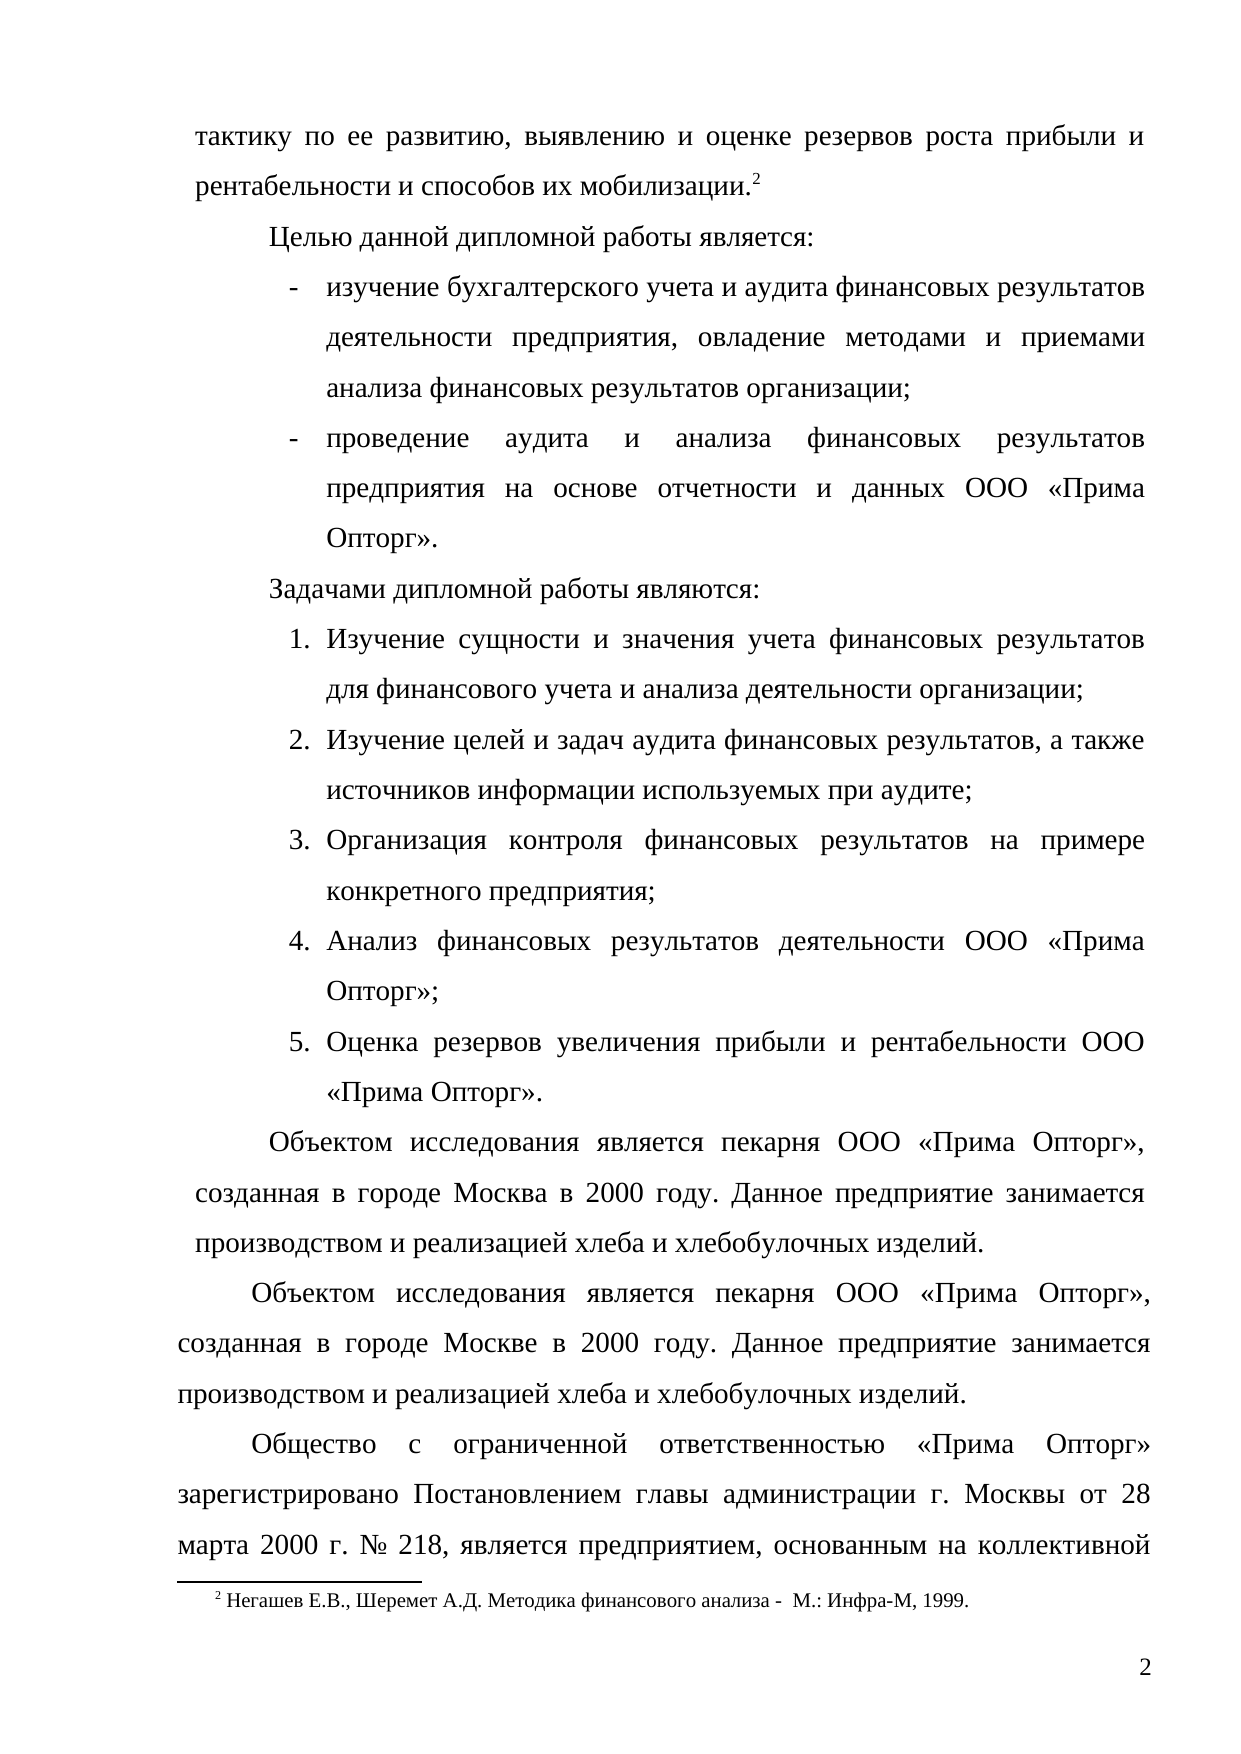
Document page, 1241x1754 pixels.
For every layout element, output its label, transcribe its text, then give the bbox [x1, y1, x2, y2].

text Объектом исследования является пекарня ООО «Прима Опторг», созданная в городе Москва в 2000 году. Данное предприятие занимается производством и реализацией хлеба и хлебобулочных изделий. [195, 1124, 1146, 1258]
list Организация контроля финансовых результатов на примере конкретного предприятия; [288, 822, 1146, 906]
list Анализ финансовых результатов деятельности ООО «Прима Опторг»; [288, 923, 1146, 1007]
list Оценка резервов увеличения прибыли и рентабельности ООО «Прима Опторг». [288, 1024, 1146, 1108]
list проведение аудита и анализа финансовых результатов предприятия на основе отчетности и данных ООО «Прима Опторг». [288, 420, 1146, 554]
text Целью данной дипломной работы является: [195, 219, 1146, 252]
list Изучение сущности и значения учета финансовых результатов для финансового учета и анализа деятельности организации; [288, 621, 1146, 705]
text Задачами дипломной работы являются: [195, 571, 1146, 604]
list Изучение целей и задач аудита финансовых результатов, а также источников информации используемых при аудите; [288, 722, 1146, 806]
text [177, 1426, 1152, 1560]
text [195, 118, 1146, 202]
list изучение бухгалтерского учета и аудита финансовых результатов деятельности предприятия, овладение методами и приемами анализа финансовых результатов организации; [288, 269, 1146, 403]
text Объектом исследования является пекарня ООО «Прима Опторг», созданная в городе Москве в 2000 году. Данное предприятие занимается производством и реализацией хлеба и хлебобулочных изделий. [177, 1275, 1152, 1409]
